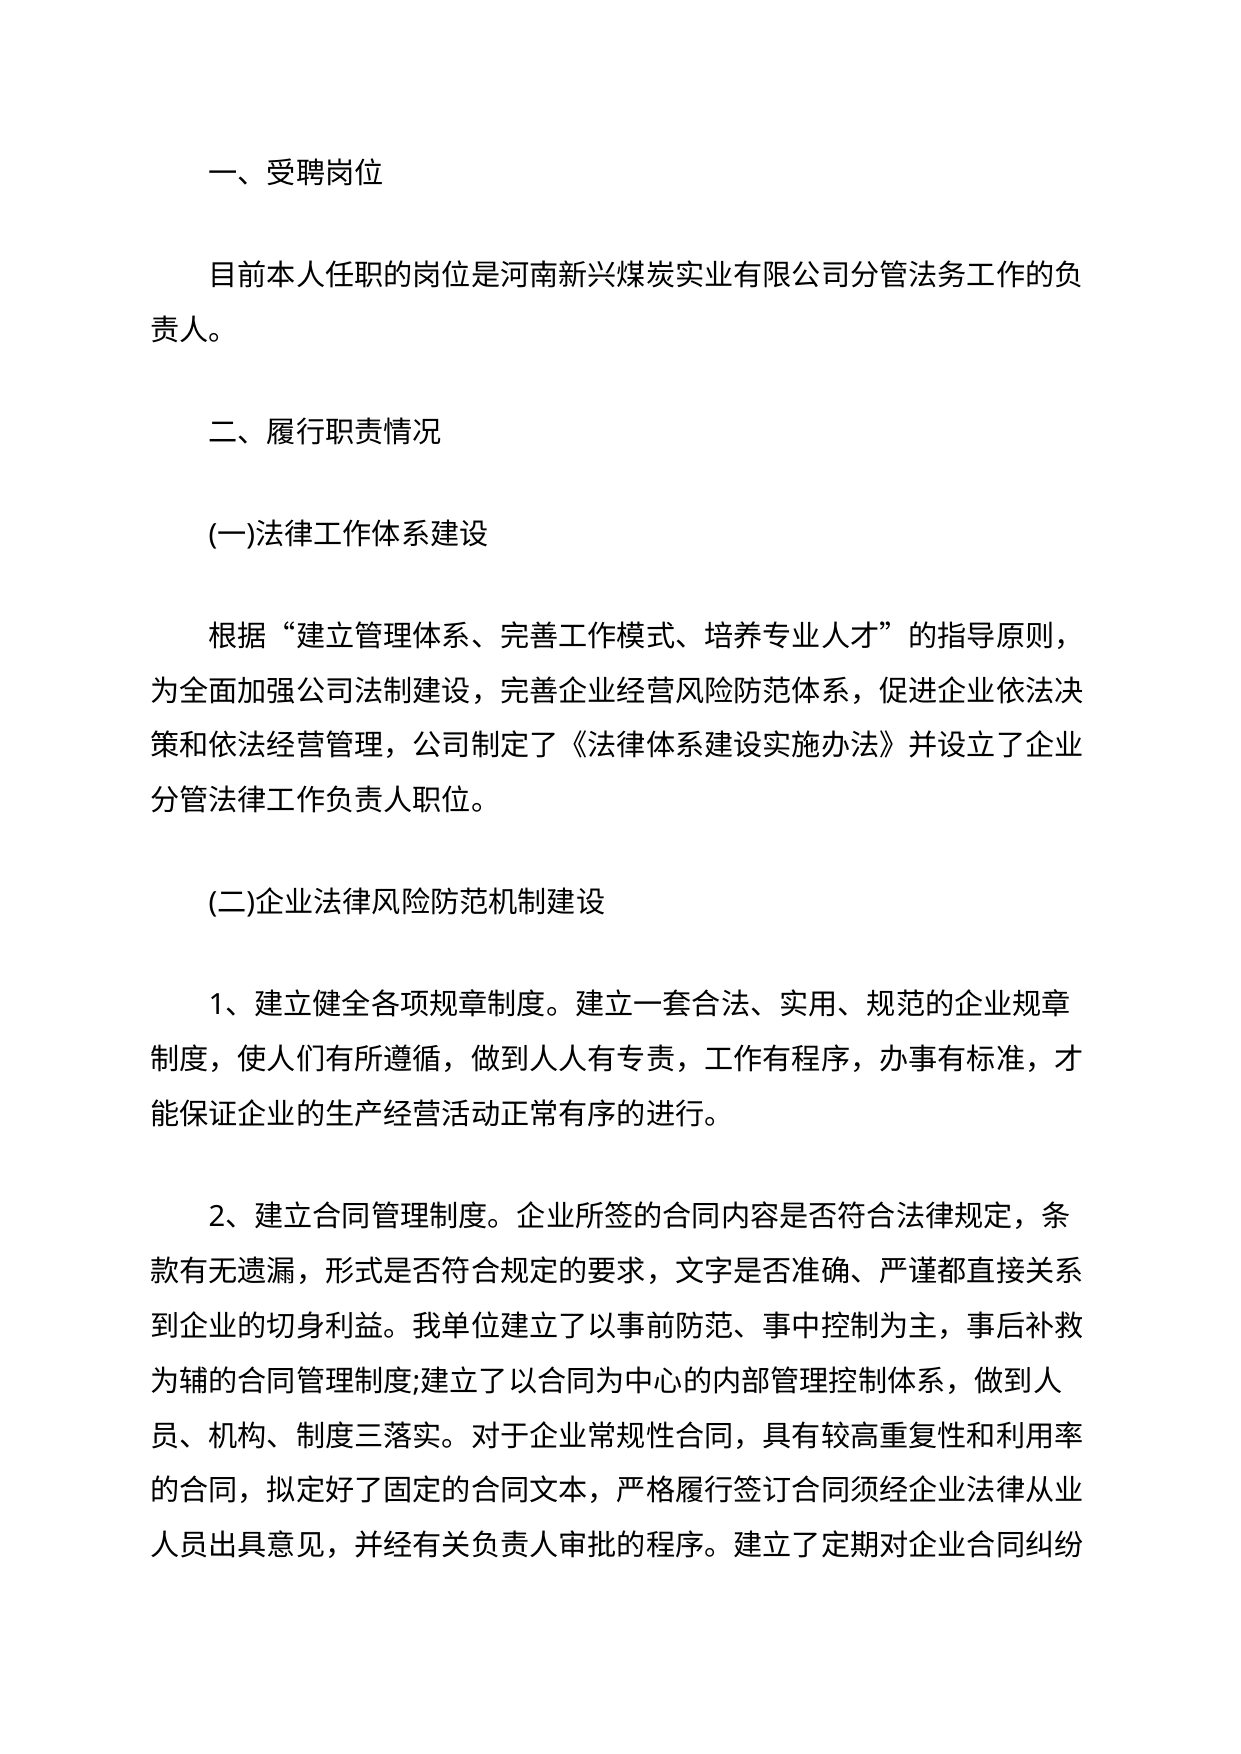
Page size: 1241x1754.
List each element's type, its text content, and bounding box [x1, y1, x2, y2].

text (二)企业法律风险防范机制建设 [150, 879, 1090, 921]
text 二、履行职责情况 [150, 408, 1090, 451]
text 目前本人任职的岗位是河南新兴煤炭实业有限公司分管法务工作的负责人。 [150, 252, 1090, 349]
text 根据“建立管理体系、完善工作模式、培养专业人才”的指导原则，为全面加强公司法制建设，完善企业经营风险防范体系，促进企业依法决策和依法经营管理，公司制定了《法律体系建设实施办法》并设立了企业分管法律工作负责人职位。 [150, 612, 1090, 819]
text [150, 1192, 1090, 1564]
text 一、受聘岗位 [150, 150, 1090, 192]
text 1、建立健全各项规章制度。建立一套合法、实用、规范的企业规章制度，使人们有所遵循，做到人人有专责，工作有程序，办事有标准，才能保证企业的生产经营活动正常有序的进行。 [150, 981, 1090, 1133]
text (一)法律工作体系建设 [150, 510, 1090, 553]
